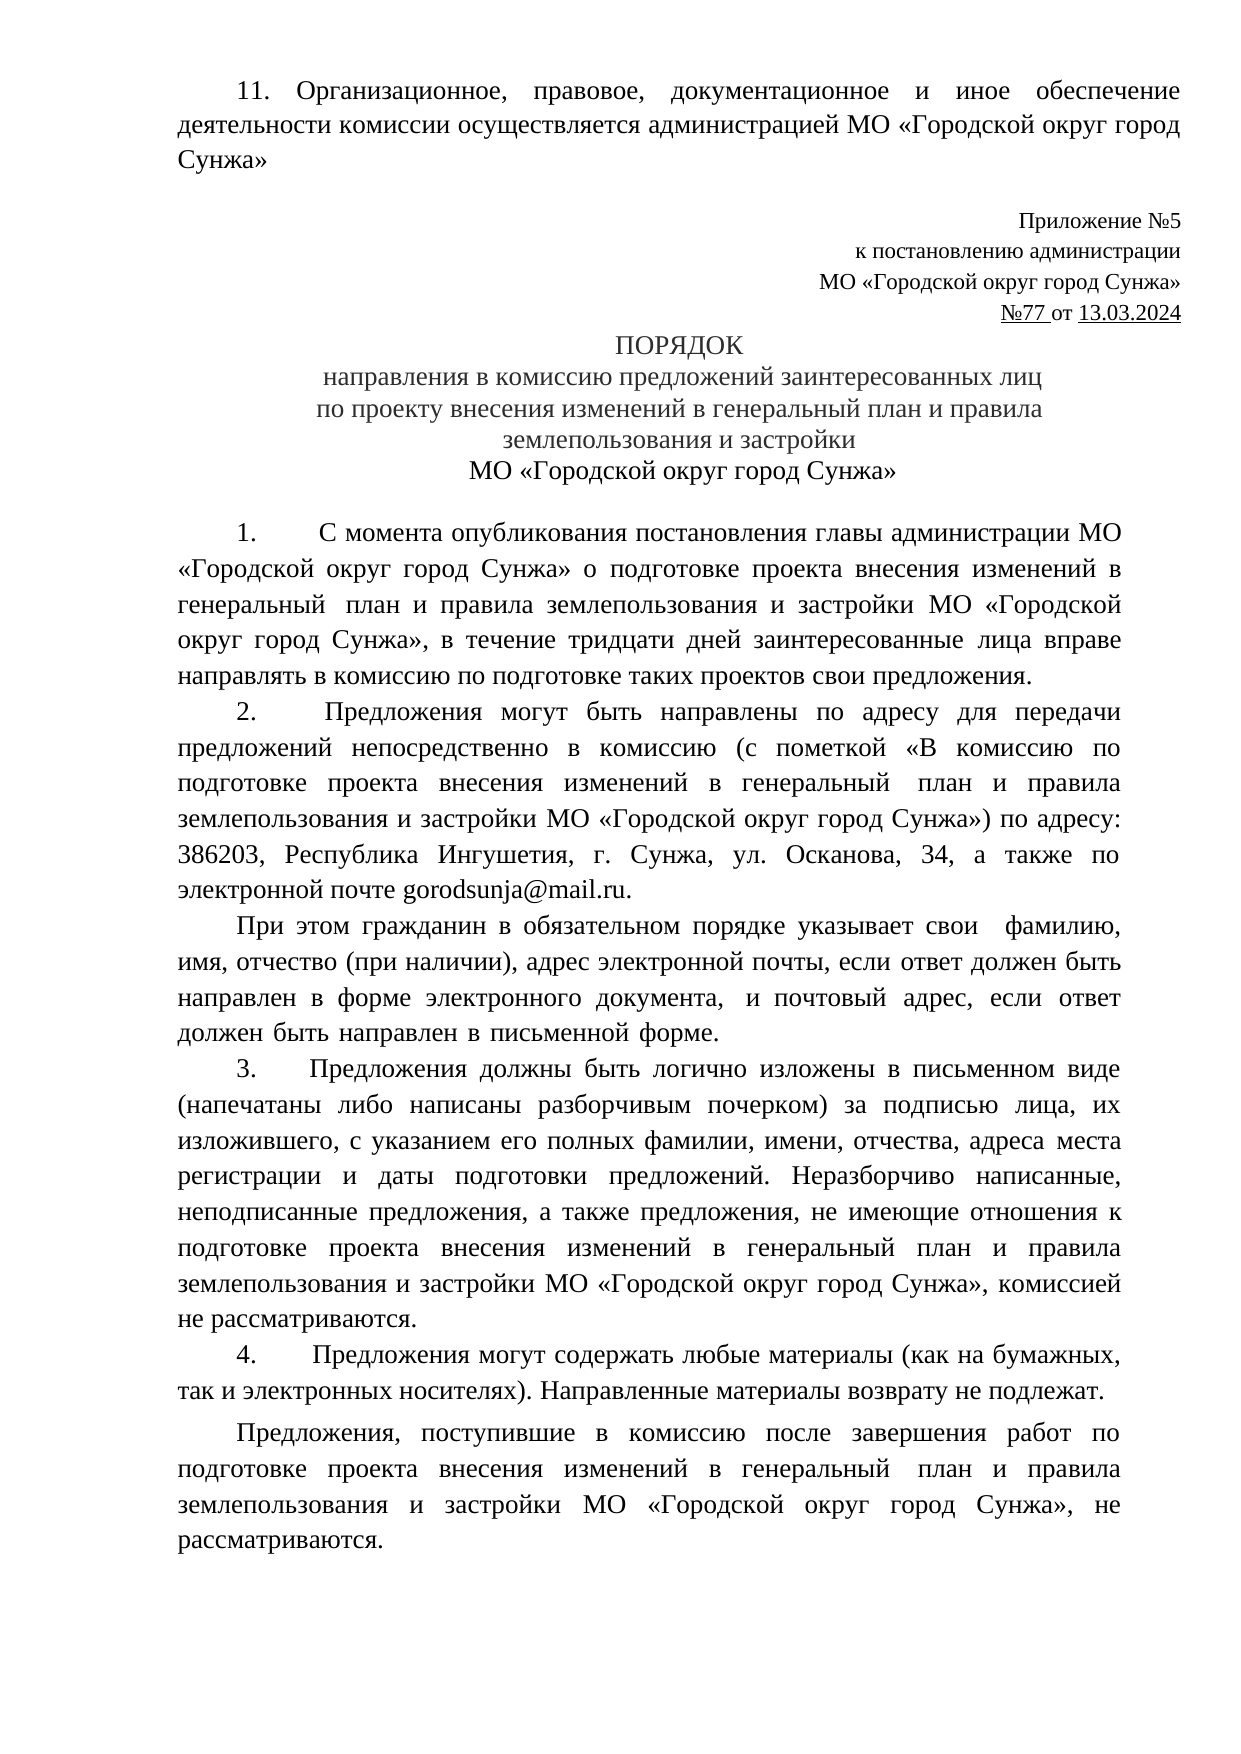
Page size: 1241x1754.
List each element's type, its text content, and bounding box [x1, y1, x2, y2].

list Предложения могут содержать любые материалы (как на бумажных, так и электронных носителях). Направленные материалы возврату не подлежат. [177, 1338, 1121, 1405]
list С момента опубликования постановления главы администрации МО «Городской округ город Сунжа» о подготовке проекта внесения изменений в генеральный план и правила землепользования и застройки МО «Городской округ город Сунжа», в течение тридцати дней заинтересованные лица вправе направлять в комиссию по подготовке таких проектов свои предложения. [177, 516, 1122, 690]
text Приложение №5 [177, 207, 1181, 233]
text к постановлению администрации [177, 237, 1181, 264]
text ПОРЯДОК [303, 329, 1055, 361]
text 11. Организационное, правовое, документационное и иное обеспечение деятельности комиссии осуществляется администрацией МО «Городской округ город Сунжа» [177, 74, 1181, 108]
text При этом гражданин в обязательном порядке указывает свои фамилию, имя, отчество (при наличии), адрес электронной почты, если ответ должен быть направлен в форме электронного документа, и почтовый адрес, если ответ должен быть направлен в письменной форме. [177, 909, 1122, 1048]
text направления в комиссию предложений заинтересованных лиц по проекту внесения изменений в генеральный план и правила землепользования и застройки [311, 361, 1047, 454]
text МО «Городской округ город Сунжа» [177, 268, 1181, 294]
text Предложения, поступившие в комиссию после завершения работ по подготовке проекта внесения изменений в генеральный план и правила землепользования и застройки МО «Городской округ город Сунжа», не рассматриваются. [177, 1416, 1121, 1555]
list Предложения могут быть направлены по адресу для передачи предложений непосредственно в комиссию (с пометкой «В комиссию по подготовке проекта внесения изменений в генеральный план и правила землепользования и застройки МО «Городской округ город Сунжа») по адресу: 386203, Республика Ингушетия, г. Сунжа, ул. Осканова, 34, а также по электронной почте gorodsunja@mail.ru. [177, 695, 1121, 905]
text МО «Городской округ город Сунжа» [311, 454, 1047, 485]
text 11. Организационное, правовое, документационное и иное обеспечение деятельности комиссии осуществляется администрацией МО «Городской округ город Сунжа» [177, 139, 1181, 174]
text №77 от 13.03.2024 [177, 299, 1181, 325]
list Предложения должны быть логично изложены в письменном виде (напечатаны либо написаны разборчивым почерком) за подписью лица, их изложившего, с указанием его полных фамилии, имени, отчества, адреса места регистрации и даты подготовки предложений. Неразборчиво написанные, неподписанные предложения, а также предложения, не имеющие отношения к подготовке проекта внесения изменений в генеральный план и правила землепользования и застройки МО «Городской округ город Сунжа», комиссией не рассматриваются. [177, 1052, 1121, 1333]
